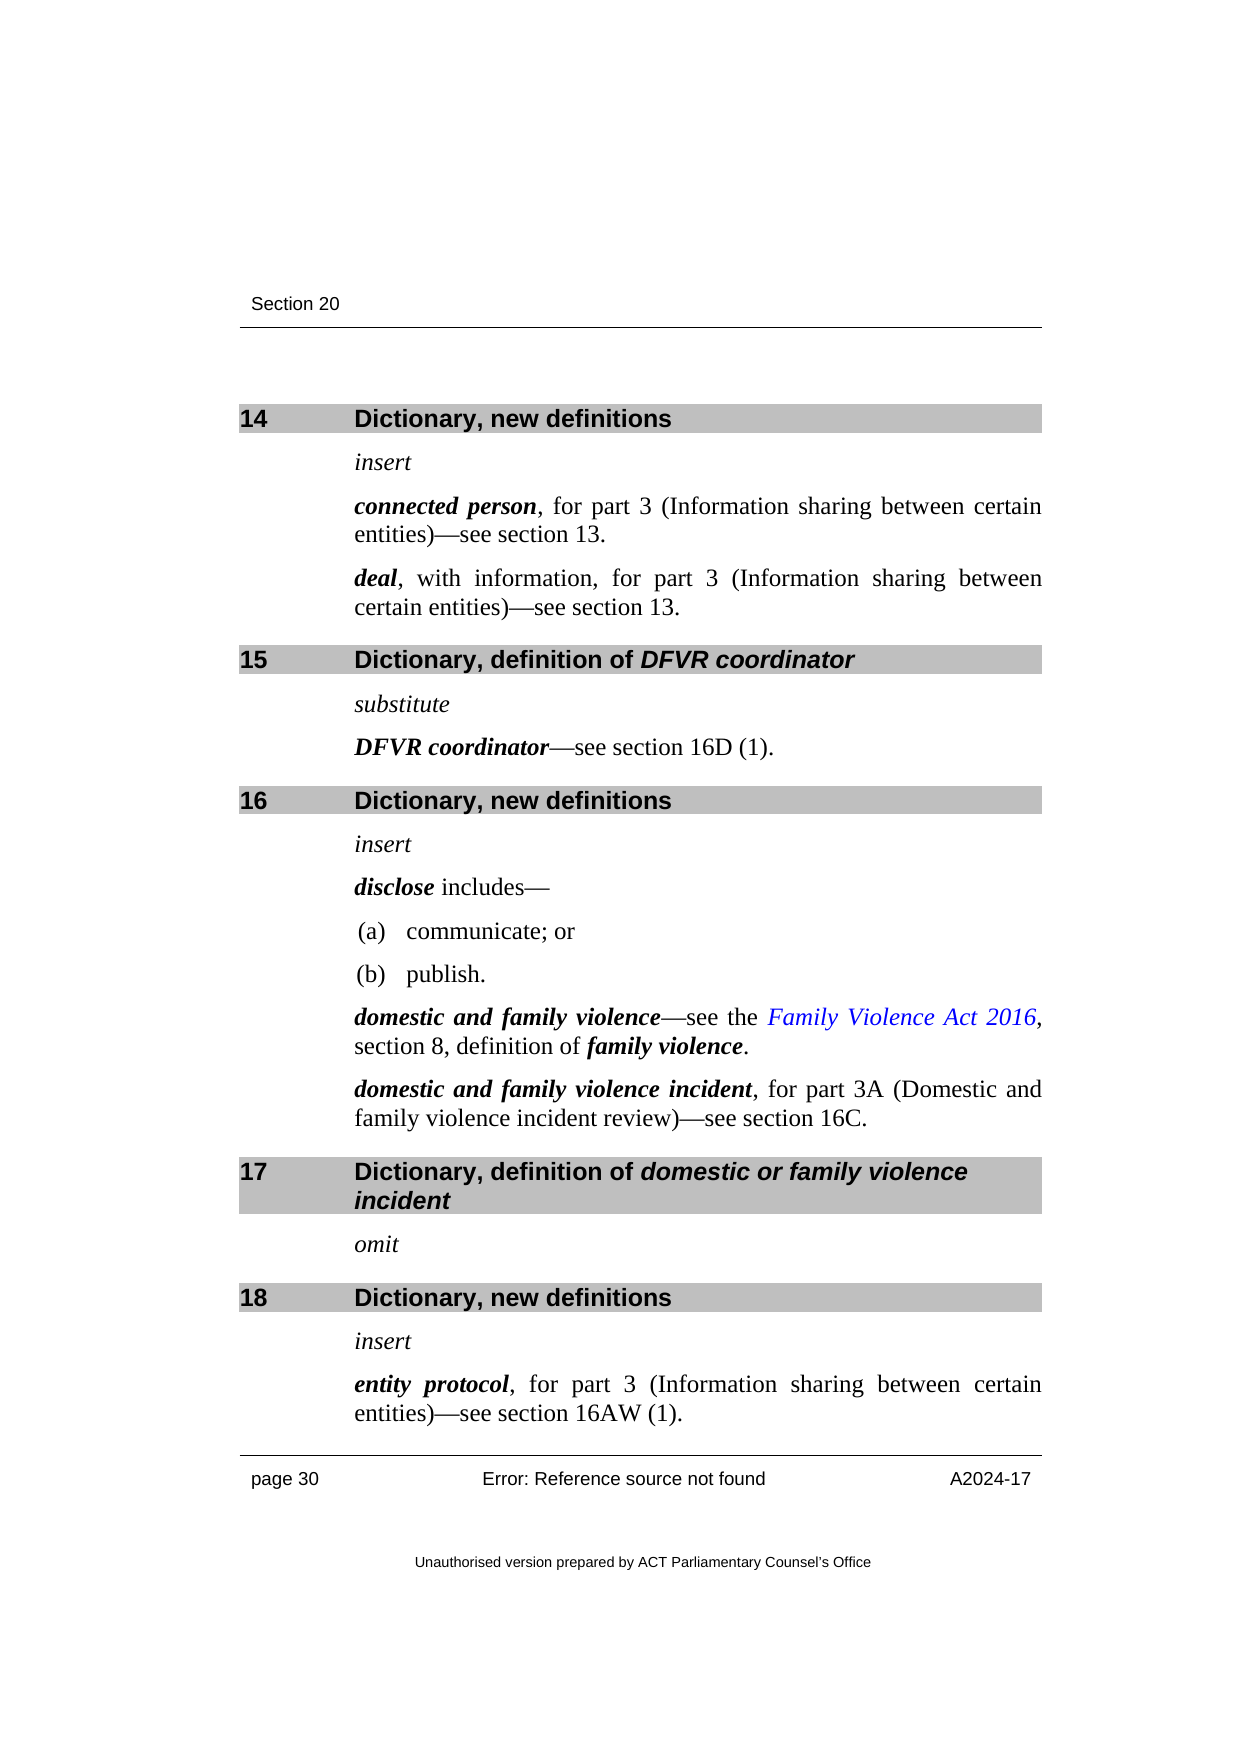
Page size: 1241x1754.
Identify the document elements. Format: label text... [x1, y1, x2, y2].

text (a) communicate; or [239, 916, 1042, 944]
text connected person, for part 3 (Information sharing between certain entities)—see section 13. [354, 491, 1042, 548]
text 17 Dictionary, definition of domestic or family violence incident [239, 1157, 1042, 1214]
text domestic and family violence incident, for part 3A (Domestic and family violence incident review)—see section 16C. [354, 1074, 1042, 1132]
text omit [354, 1229, 1042, 1258]
text DFVR coordinator—see section 16D (1). [354, 732, 1042, 761]
text (b) publish. [239, 959, 1042, 988]
text 15 Dictionary, definition of DFVR coordinator [239, 645, 1042, 674]
text domestic and family violence—see the Family Violence Act 2016, section 8, definition of family violence. [354, 1002, 1042, 1060]
text substitute [354, 689, 1042, 717]
text insert [354, 1326, 1042, 1355]
text disclose includes— [354, 872, 1042, 901]
text entity protocol, for part 3 (Information sharing between certain entities)—see section 16AW (1). [354, 1369, 1042, 1427]
text 18 Dictionary, new definitions [239, 1283, 1042, 1312]
text insert [354, 447, 1042, 476]
text insert [354, 829, 1042, 858]
text 16 Dictionary, new definitions [239, 786, 1042, 814]
text deal, with information, for part 3 (Information sharing between certain entities)—see section 13. [354, 563, 1042, 620]
text 14 Dictionary, new definitions [239, 404, 1042, 433]
